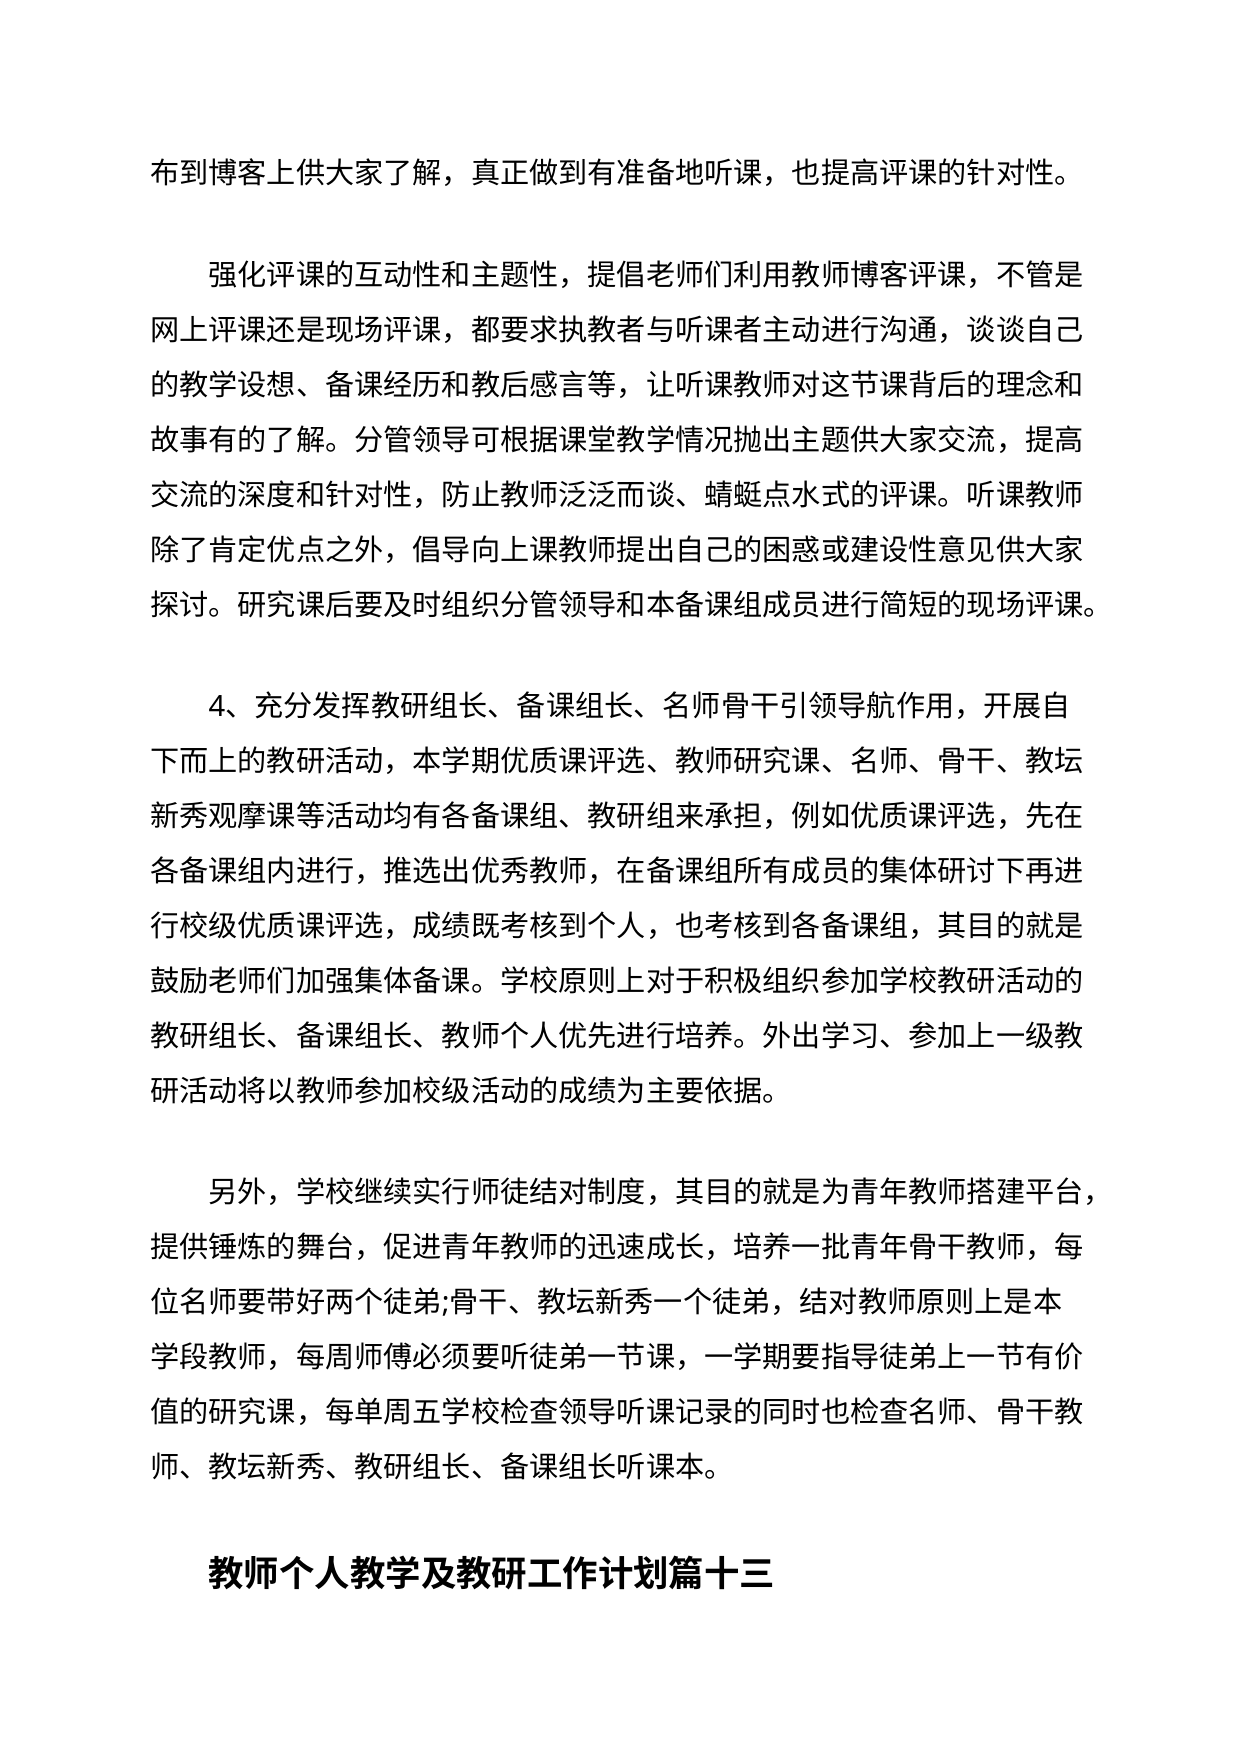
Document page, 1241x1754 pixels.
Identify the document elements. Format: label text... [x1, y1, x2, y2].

text 强化评课的互动性和主题性，提倡老师们利用教师博客评课，不管是网上评课还是现场评课，都要求执教者与听课者主动进行沟通，谈谈自己的教学设想、备课经历和教后感言等，让听课教师对这节课背后的理念和故事有的了解。分管领导可根据课堂教学情况抛出主题供大家交流，提高交流的深度和针对性，防止教师泛泛而谈、蜻蜓点水式的评课。听课教师除了肯定优点之外，倡导向上课教师提出自己的困惑或建设性意见供大家探讨。研究课后要及时组织分管领导和本备课组成员进行简短的现场评课。 [150, 252, 1090, 623]
text 4、充分发挥教研组长、备课组长、名师骨干引领导航作用，开展自下而上的教研活动，本学期优质课评选、教师研究课、名师、骨干、教坛新秀观摩课等活动均有各备课组、教研组来承担，例如优质课评选，先在各备课组内进行，推选出优秀教师，在备课组所有成员的集体研讨下再进行校级优质课评选，成绩既考核到个人，也考核到各备课组，其目的就是鼓励老师们加强集体备课。学校原则上对于积极组织参加学校教研活动的教研组长、备课组长、教师个人优先进行培养。外出学习、参加上一级教研活动将以教师参加校级活动的成绩为主要依据。 [150, 683, 1090, 1109]
text 另外，学校继续实行师徒结对制度，其目的就是为青年教师搭建平台，提供锤炼的舞台，促进青年教师的迅速成长，培养一批青年骨干教师，每位名师要带好两个徒弟;骨干、教坛新秀一个徒弟，结对教师原则上是本学段教师，每周师傅必须要听徒弟一节课，一学期要指导徒弟上一节有价值的研究课，每单周五学校检查领导听课记录的同时也检查名师、骨干教师、教坛新秀、教研组长、备课组长听课本。 [150, 1169, 1090, 1486]
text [150, 150, 1090, 192]
text 教师个人教学及教研工作计划篇十三 [150, 1545, 1090, 1597]
